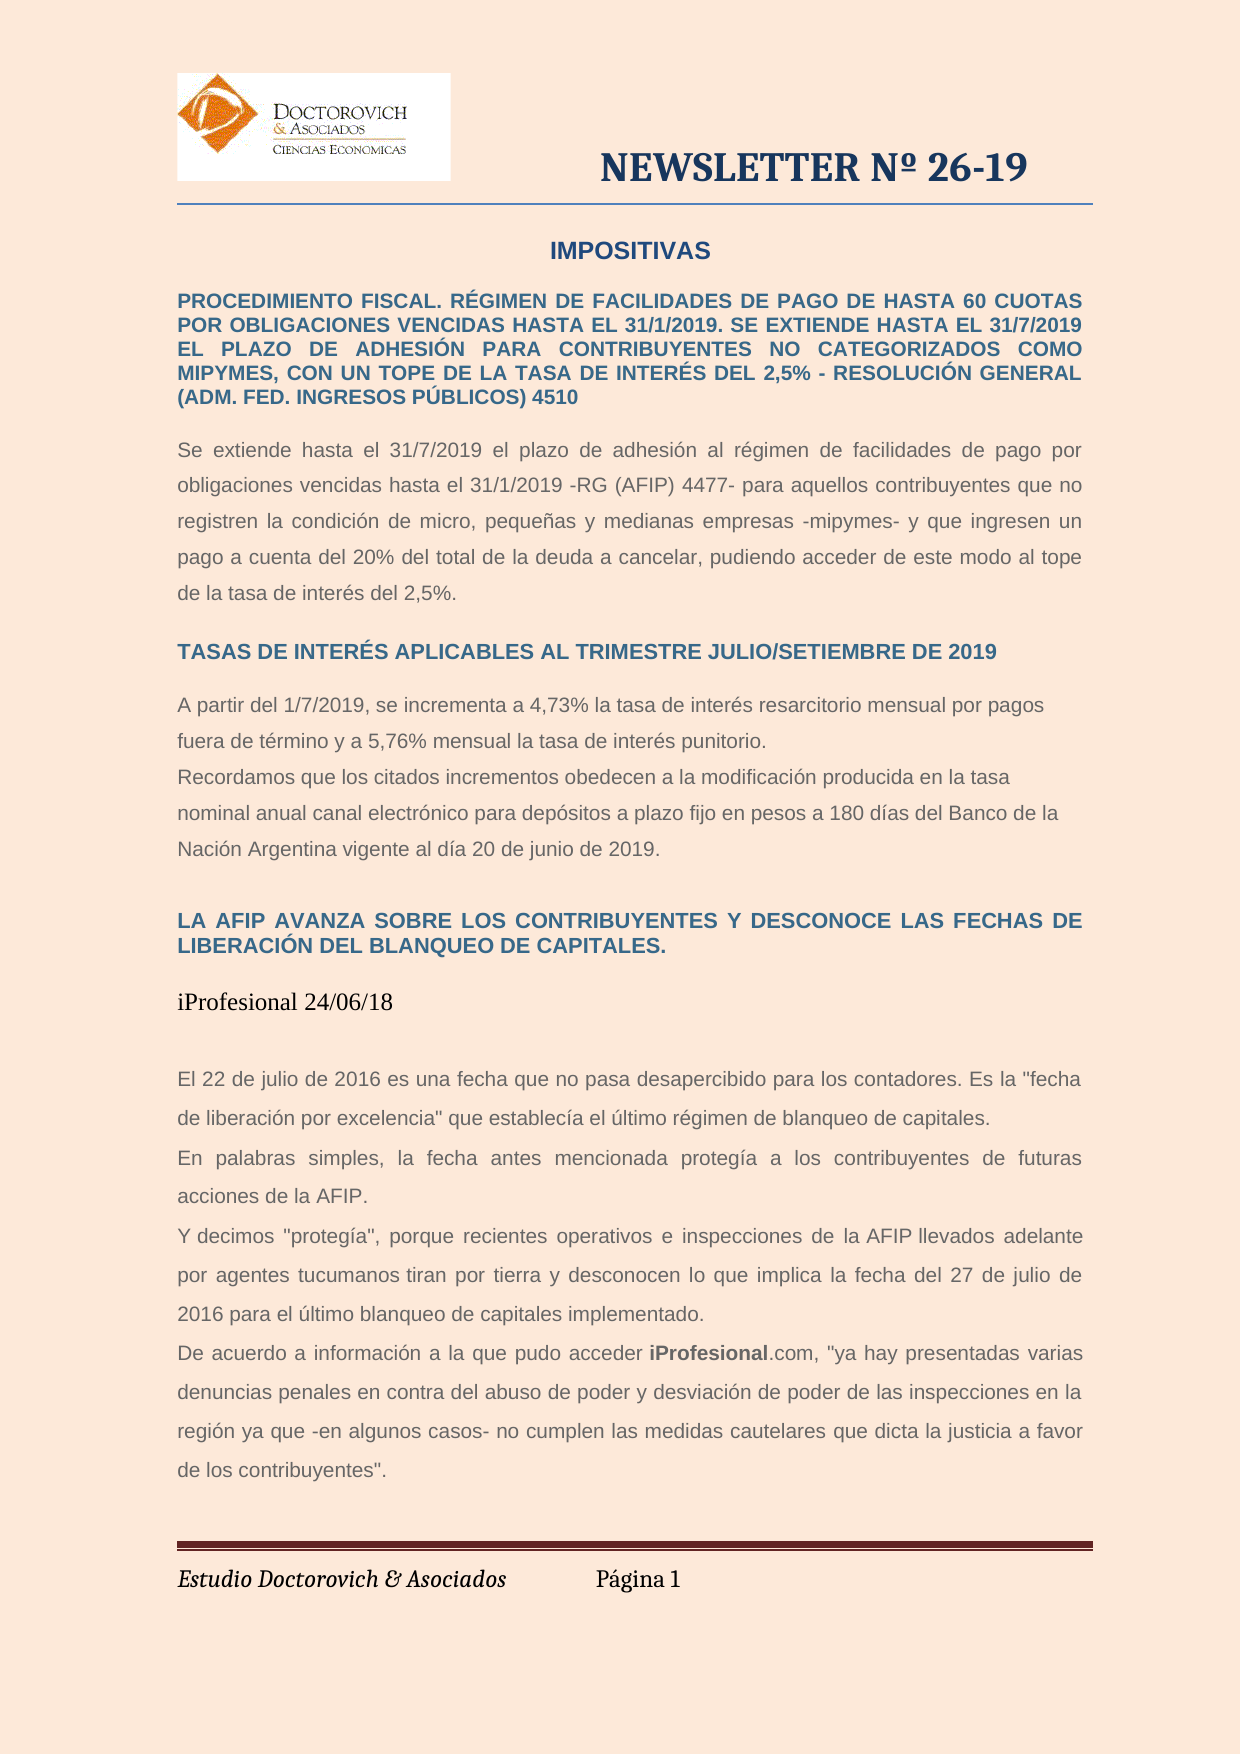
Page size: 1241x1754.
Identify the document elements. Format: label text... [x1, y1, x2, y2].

table_header IMPOSITIVAS Procedimiento Fiscal. Régimen de facilidades de pago de hasta 60 cuotas por obligaciones vencidas hasta el 31/1/2019. Se extiende hasta el 31/7/2019 el plazo de adhesión para contribuyentes no categorizados como mipymes, con un tope de la tasa de interés del 2,5% - RESOLUCIÓN GENERAL (Adm. Fed. Ingresos Públicos) 4510 Se extiende hasta el 31/7/2019 el plazo de adhesión al régimen de facilidades de pago por obligaciones vencidas hasta el 31/1/2019 -RG (AFIP) 4477- para aquellos contribuyentes que no registren la condición de micro, pequeñas y medianas empresas -mipymes- y que ingresen un pago a cuenta del 20% del total de la deuda a cancelar, pudiendo acceder de este modo al tope de la tasa de interés del 2,5%. Tasas de interés aplicables al trimestre julio/setiembre de 2019 A partir del 1/7/2019, se incrementa a 4,73% la tasa de interés resarcitorio mensual por pagos fuera de término y a 5,76% mensual la tasa de interés punitorio. Recordamos que los citados incrementos obedecen a la modificación producida en la tasa nominal anual canal electrónico para depósitos a plazo fijo en pesos a 180 días del Banco de la Nación Argentina vigente al día 20 de junio de 2019. La AFIP avanza sobre los contribuyentes y desconoce las fechas de liberación del blanqueo de capitales. iProfesional 24/06/18 El 22 de julio de 2016 es una fecha que no pasa desapercibido para los contadores. Es la "fecha de liberación por excelencia" que establecía el último régimen de blanqueo de capitales. En palabras simples, la fecha antes mencionada protegía a los contribuyentes de futuras acciones de la AFIP. Y decimos "protegía", porque recientes operativos e inspecciones de la AFIP llevados adelante por agentes tucumanos tiran por tierra y desconocen lo que implica la fecha del 27 de julio de 2016 para el último blanqueo de capitales implementado. De acuerdo a información a la que pudo acceder iProfesional.com, "ya hay presentadas varias denuncias penales en contra del abuso de poder y desviación de poder de las inspecciones en la región ya que -en algunos casos- no cumplen las medidas cautelares que dicta la justicia a favor de los contribuyentes". Yendo puntualmente a uno de los casos que se encuentra bajo la lupa, el consultor tributario, Ramón Eduardo Pena, compartió en Twitter la siguiente documentación: Si bien la normativa vinculada al Régimen de Sinceramiento Fiscal, dejo establecido como fecha de preexistencia de los bienes para personas físicas, la de promulgación de la Ley 27.260, el 22/07/2016, debe tenerse en cuenta que el Impuesto a las Ganancias es un impuesto de liquidación anual y el hecho imponible se perfecciona al 31/12 de cada año por lo que la imputación parcial que pretende realizar el contribuyente resulta improcedente..." Por lo tanto, teniendo en cuenta los argumentos esgrimidos por el fisco, se ignora la liberalidad que la ley y la reglamentación del último blanqueo de capitales le da al 22 de julio de 2016. Avanzada polémica Al respecto, Diego N. Fraga, Socio de RCTZZ Abogados y profesor de la Maestría en Derecho Tributario de la Universidad Austral, alertó que "resulta verdaderamente preocupante que algunos funcionarios de la AFIP desconozcan el alcance de las normas del sinceramiento fiscal". "Acciones de este tipo implican, por un lado, una tremenda molestia para los contribuyentes que de buena fe se acogieron a los beneficios de la Ley 27.260, quienes deberán asumir los costos de una defensa legal. También, implica un terrible desgaste para el contador que previamente condujo a su cliente por el camino del sinceramiento y debe dar explicaciones por las barbaridades del fisco. Finalmente, constituye un serio peligro para la seguridad jurídica y una pésima publicidad para futuras amnistías fiscales, por lo que el Gobierno debería tomar nota y corregir estos groseros desvíos que hacen mella en un campo en el que debería existir confianza", puntualizó Fraga. En igual sentido, Iván Sasovsky, CEO de Sasovsky & Asociados, dejó en claro que "la interpretación sesgada de la AFIP sobre una materia tan sensible como lo es la exteriorización de patrimonios por parte de los contribuyentes, va más allá de una simple determinación de oficio". "En este caso, la confianza del contribuyente recae sobre la responsabilidad del fisco que en estos casos debe ser mucho mayor que frente a una situación no amparada por una amnistía. Los derechos del contribuyente y el principio de litaralidad de la norma tributaria debe ser enaltecida y honrada por quien administra nuestro patrimonio social: la AFIP", sentencia Sasovsky. "Asimismo, esto menoscaba la confianza sobre el Estado en general, dado que estamos en un año electoral, y frente a un nuevo gobierno, las intenciones serán las de recurrir nuevamente a este tipo de amnistías para llegar a recaudar lo que el Estado necesita para cerrar sus cuentas públicas", agrega el experto. "Precisamos un organismo fiscal que se encuentre a la altura de la circunstancias y que se administre de acuerdo a la ley, sin trampas, ni finalidades meramente recaudatorias, y que sólo menoscaban la credibilidad, fomentan la desprofesionalización de la materia y contribuyen a descreer de la autoridad", concluyó el experto. Santa Fe. Procedimiento. Feria fiscal de invierno 2019 - RESOLUCIÓN GENERAL (Adm. Prov. Impuestos Santa Fe) 15/2019 La Administración Provincial de Impuestos fija los días correspondientes a la feria fiscal de invierno entre el 10/7/2019 y el 23/7/2019, ambas fechas inclusive. Recordamos que durante dicho lapso no se computarán, respecto de los plazos procedimentales, los días hábiles administrativos -RG (API Santa Fe) 14/2008 Factura de crédito electrónica. Cronograma Recordamos que, a partir del 1 de julio de 2019, conforme a lo establecido por la resolución 17/2019 de la Secretaría de Simplificación Productiva, se incorporan al régimen de factura de crédito electrónica las empresas relacionadas con la construcción, el comercio al por mayor y por menor, la reparación de vehículos automotores y motocicletas y las prestadoras de servicios de transporte y almacenamiento. Asimismo, se disminuye el monto de facturación a la suma de $ 2.000.000 para algunas de las empresas dedicadas a la industria manufacturera, la intermediación financiera y servicios de seguros, suministro de agua, cloacas y recolección de residuos, suministro de electricidad, gas y vapor, comercio al por mayor y al por menor, y las prestadoras de servicios de transporte [177, 236, 1083, 908]
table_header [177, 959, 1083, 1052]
picture [177, 73, 451, 181]
